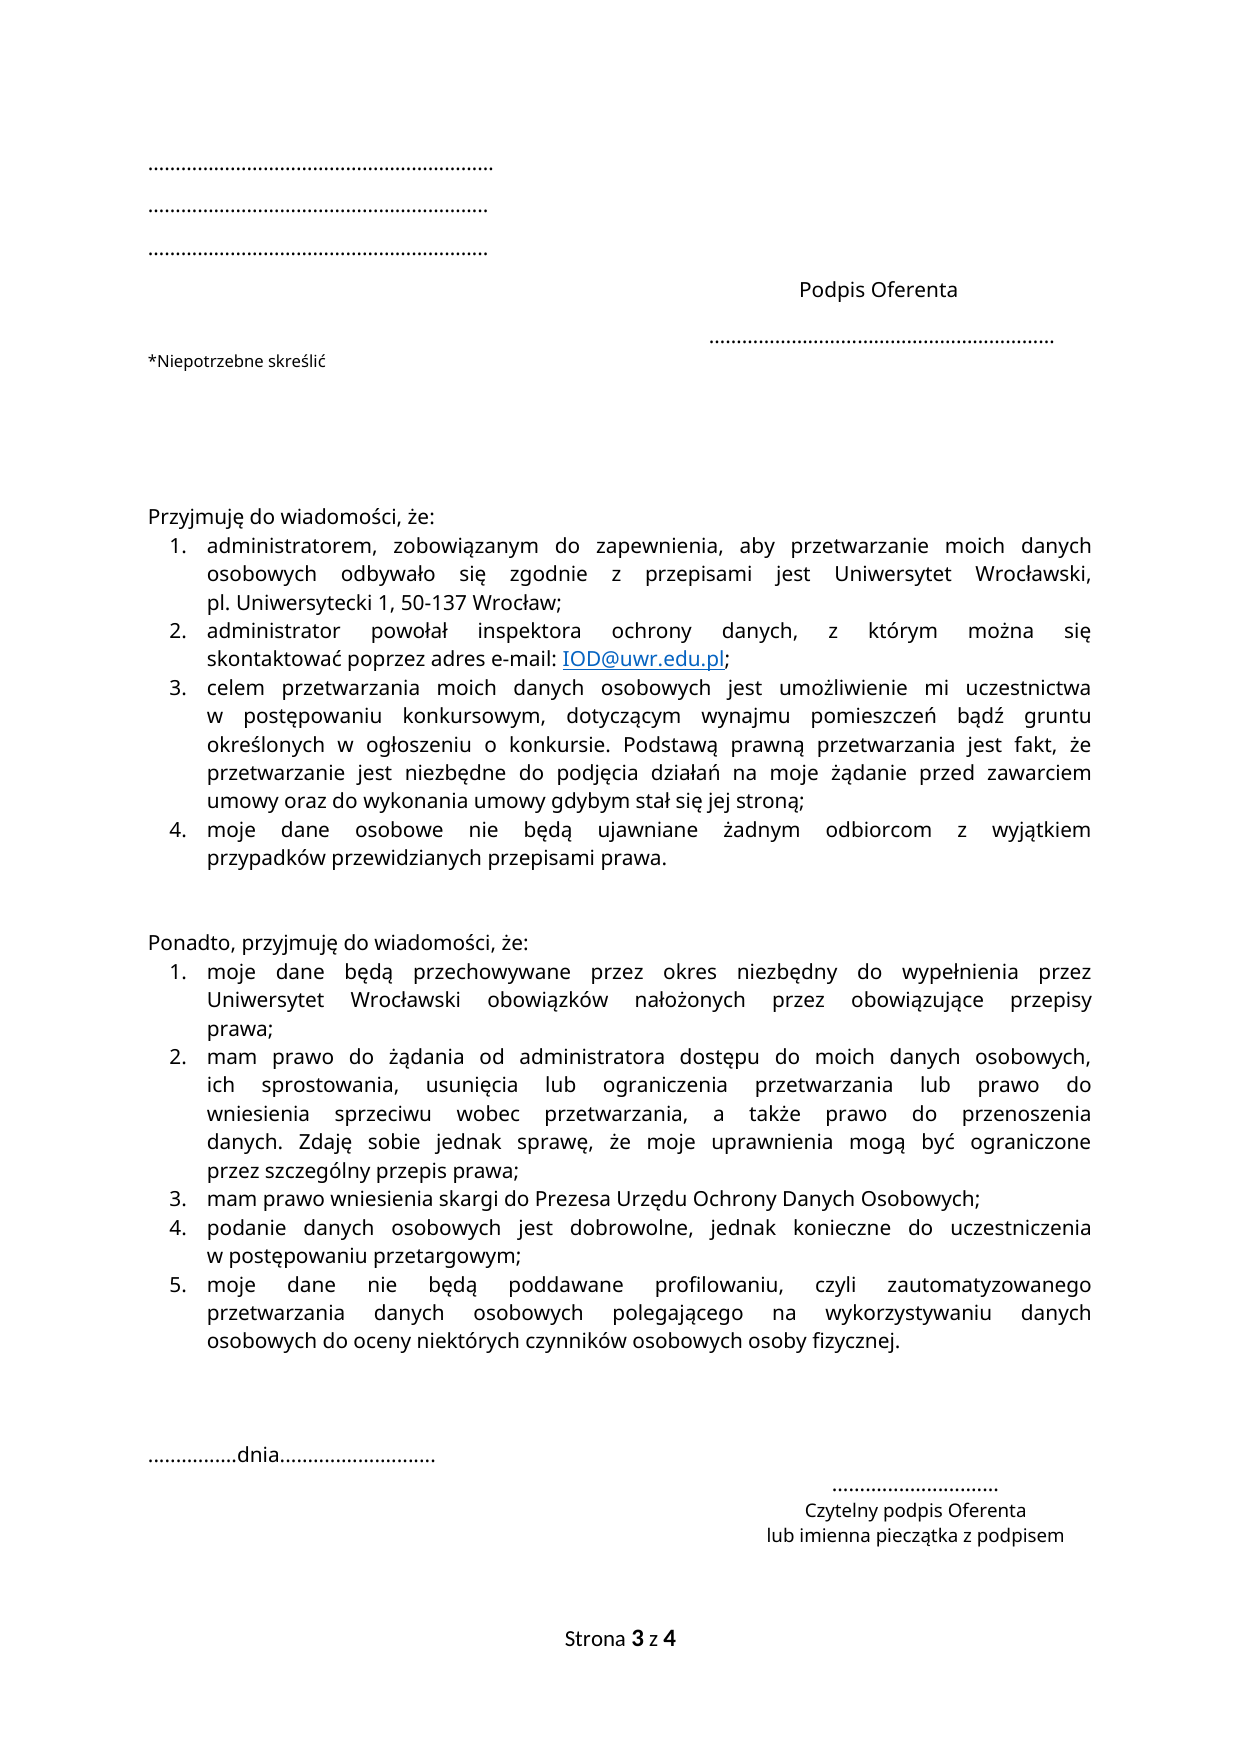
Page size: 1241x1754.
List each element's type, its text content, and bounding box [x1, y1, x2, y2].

list administratorem, zobowiązanym do zapewnienia, aby przetwarzanie moich danych osobowych odbywało się zgodnie z przepisami jest Uniwersytet Wrocławski, pl. Uniwersytecki 1, 50-137 Wrocław; [169, 531, 1093, 616]
text lub imienna pieczątka z podpisem [738, 1523, 1093, 1548]
list podanie danych osobowych jest dobrowolne, jednak konieczne do uczestniczenia w postępowaniu przetargowym; [169, 1213, 1093, 1270]
list moje dane będą przechowywane przez okres niezbędny do wypełnienia przez Uniwersytet Wrocławski obowiązków nałożonych przez obowiązujące przepisy prawa; [169, 957, 1093, 1042]
list mam prawo wniesienia skargi do Prezesa Urzędu Ochrony Danych Osobowych; [169, 1184, 1093, 1213]
text Podpis Oferenta [664, 275, 1093, 304]
text …………………………………………………….. [148, 190, 1093, 219]
list mam prawo do żądania od administratora dostępu do moich danych osobowych, ich sprostowania, usunięcia lub ograniczenia przetwarzania lub prawo do wniesienia sprzeciwu wobec przetwarzania, a także prawo do przenoszenia danych. Zdaję sobie jednak sprawę, że moje uprawnienia mogą być ograniczone przez szczególny przepis prawa; [169, 1042, 1093, 1184]
list moje dane nie będą poddawane profilowaniu, czyli zautomatyzowanego przetwarzania danych osobowych polegającego na wykorzystywaniu danych osobowych do oceny niektórych czynników osobowych osoby fizycznej. [169, 1270, 1093, 1355]
text ……………………………………………………… [148, 148, 1093, 176]
text *Niepotrzebne skreślić [148, 349, 1093, 400]
text .............................. Czytelny podpis Oferenta [738, 1469, 1093, 1523]
text ................dnia............................ [148, 1412, 1093, 1469]
list moje dane osobowe nie będą ujawniane żadnym odbiorcom z wyjątkiem przypadków przewidzianych przepisami prawa. [169, 815, 1093, 872]
list celem przetwarzania moich danych osobowych jest umożliwienie mi uczestnictwa w postępowaniu konkursowym, dotyczącym wynajmu pomieszczeń bądź gruntu określonych w ogłoszeniu o konkursie. Podstawą prawną przetwarzania jest fakt, że przetwarzanie jest niezbędne do podjęcia działań na moje żądanie przed zawarciem umowy oraz do wykonania umowy gdybym stał się jej stroną; [169, 673, 1093, 815]
list administrator powołał inspektora ochrony danych, z którym można się skontaktować poprzez adres e-mail: IOD@uwr.edu.pl; [169, 616, 1093, 673]
text Ponadto, przyjmuję do wiadomości, że: [148, 928, 1093, 957]
text ……………………………………………………… [709, 321, 1093, 349]
text Przyjmuję do wiadomości, że: [148, 502, 1093, 531]
text …………………………………………………….. [148, 233, 1093, 261]
